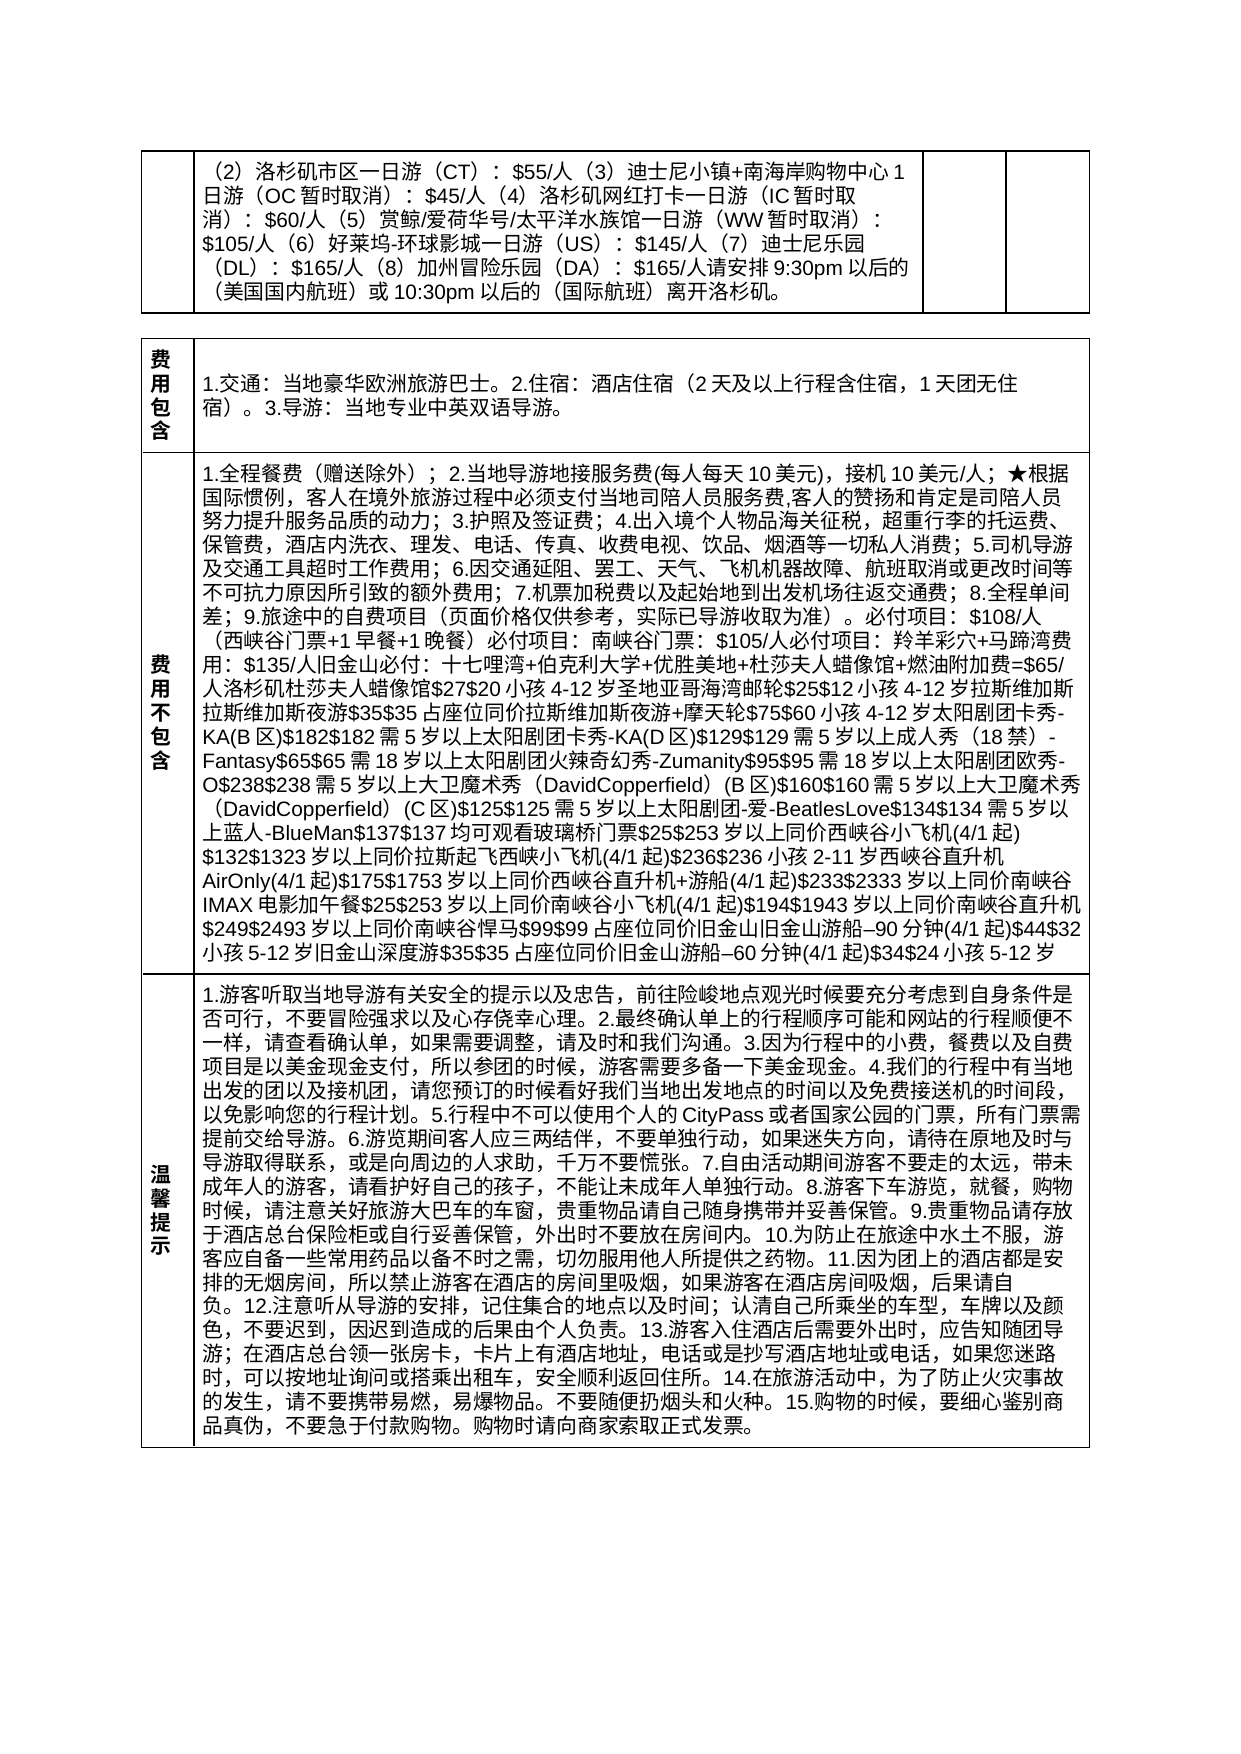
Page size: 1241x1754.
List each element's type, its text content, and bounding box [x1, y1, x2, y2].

table_header 1.交通：当地豪华欧洲旅游巴士。2.住宿：酒店住宿（2天及以上行程含住宿，1天团无住宿）。3.导游：当地专业中英双语导游。 [195, 339, 1089, 452]
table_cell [195, 152, 922, 312]
table_cell [1007, 152, 1089, 312]
table_cell 9 [142, 152, 193, 312]
table_cell 费用不包含 [142, 453, 193, 973]
table_cell 1.游客听取当地导游有关安全的提示以及忠告，前往险峻地点观光时候要充分考虑到自身条件是否可行，不要冒险强求以及心存侥幸心理。2.最终确认单上的行程顺序可能和网站的行程顺便不一样，请查看确认单，如果需要调整，请及时和我们沟通。3.因为行程中的小费，餐费以及自费项目是以美金现金支付，所以参团的时候，游客需要多备一下美金现金。4.我们的行程中有当地出发的团以及接机团，请您预订的时候看好我们当地出发地点的时间以及免费接送机的时间段，以免影响您的行程计划。5.行程中不可以使用个人的CityPass或者国家公园的门票，所有门票需提前交给导游。6.游览期间客人应三两结伴，不要单独行动，如果迷失方向，请待在原地及时与导游取得联系，或是向周边的人求助，千万不要慌张。7.自由活动期间游客不要走的太远，带未成年人的游客，请看护好自己的孩子，不能让未成年人单独行动。8.游客下车游览，就餐，购物时候，请注意关好旅游大巴车的车窗，贵重物品请自己随身携带并妥善保管。9.贵重物品请存放于酒店总台保险柜或自行妥善保管，外出时不要放在房间内。10.为防止在旅途中水土不服，游客应自备一些常用药品以备不时之需，切勿服用他人所提供之药物。11.因为团上的酒店都是安排的无烟房间，所以禁止游客在酒店的房间里吸烟，如果游客在酒店房间吸烟，后果请自负。12.注意听从导游的安排，记住集合的地点以及时间；认清自己所乘坐的车型，车牌以及颜色，不要迟到，因迟到造成的后果由个人负责。13.游客入住酒店后需要外出时，应告知随团导游；在酒店总台领一张房卡，卡片上有酒店地址，电话或是抄写酒店地址或电话，如果您迷路时，可以按地址询问或搭乘出租车，安全顺利返回住所。14.在旅游活动中，为了防止火灾事故的发生，请不要携带易燃，易爆物品。不要随便扔烟头和火种。15.购物的时候，要细心鉴别商品真伪，不要急于付款购物。购物时请向商家索取正式发票。 [195, 975, 1089, 1446]
table_header 费用包含 [142, 339, 193, 452]
table_cell 1.全程餐费（赠送除外）；2.当地导游地接服务费(每人每天10美元)，接机10美元/人；★根据国际惯例，客人在境外旅游过程中必须支付当地司陪人员服务费,客人的赞扬和肯定是司陪人员努力提升服务品质的动力；3.护照及签证费；4.出入境个人物品海关征税，超重行李的托运费、保管费，酒店内洗衣、理发、电话、传真、收费电视、饮品、烟酒等一切私人消费；5.司机导游及交通工具超时工作费用；6.因交通延阻、罢工、天气、飞机机器故障、航班取消或更改时间等不可抗力原因所引致的额外费用；7.机票加税费以及起始地到出发机场往返交通费；8.全程单间差；9.旅途中的自费项目（页面价格仅供参考，实际已导游收取为准）。必付项目：$108/人（西峡谷门票+1早餐+1晚餐）必付项目：南峡谷门票：$105/人必付项目：羚羊彩穴+马蹄湾费用：$135/人旧金山必付：十七哩湾+伯克利大学+优胜美地+杜莎夫人蜡像馆+燃油附加费=$65/人洛杉矶杜莎夫人蜡像馆$27$20小孩4-12岁圣地亚哥海湾邮轮$25$12小孩4-12岁拉斯维加斯拉斯维加斯夜游$35$35占座位同价拉斯维加斯夜游+摩天轮$75$60小孩4-12岁太阳剧团卡秀-KA(B区)$182$182需5岁以上太阳剧团卡秀-KA(D区)$129$129需5岁以上成人秀（18禁）-Fantasy$65$65需18岁以上太阳剧团火辣奇幻秀-Zumanity$95$95需18岁以上太阳剧团欧秀-O$238$238需5岁以上大卫魔术秀（DavidCopperfield）(B区)$160$160需5岁以上大卫魔术秀（DavidCopperfield）(C区)$125$125需5岁以上太阳剧团-爱-BeatlesLove$134$134需5岁以上蓝人-BlueMan$137$137均可观看玻璃桥门票$25$253岁以上同价西峡谷小飞机(4/1起)$132$1323岁以上同价拉斯起飞西峡小飞机(4/1起)$236$236小孩2-11岁西峽谷直升机AirOnly(4/1起)$175$1753岁以上同价西峽谷直升机+游船(4/1起)$233$2333岁以上同价南峡谷IMAX电影加午餐$25$253岁以上同价南峽谷小飞机(4/1起)$194$1943岁以上同价南峽谷直升机$249$2493岁以上同价南峡谷悍马$99$99占座位同价旧金山旧金山游船–90分钟(4/1起)$44$32小孩5-12岁旧金山深度游$35$35占座位同价旧金山游船–60分钟(4/1起)$34$24小孩5-12岁 [195, 453, 1089, 973]
table_cell [924, 152, 1005, 312]
table_cell 温馨提示 [142, 974, 193, 1446]
